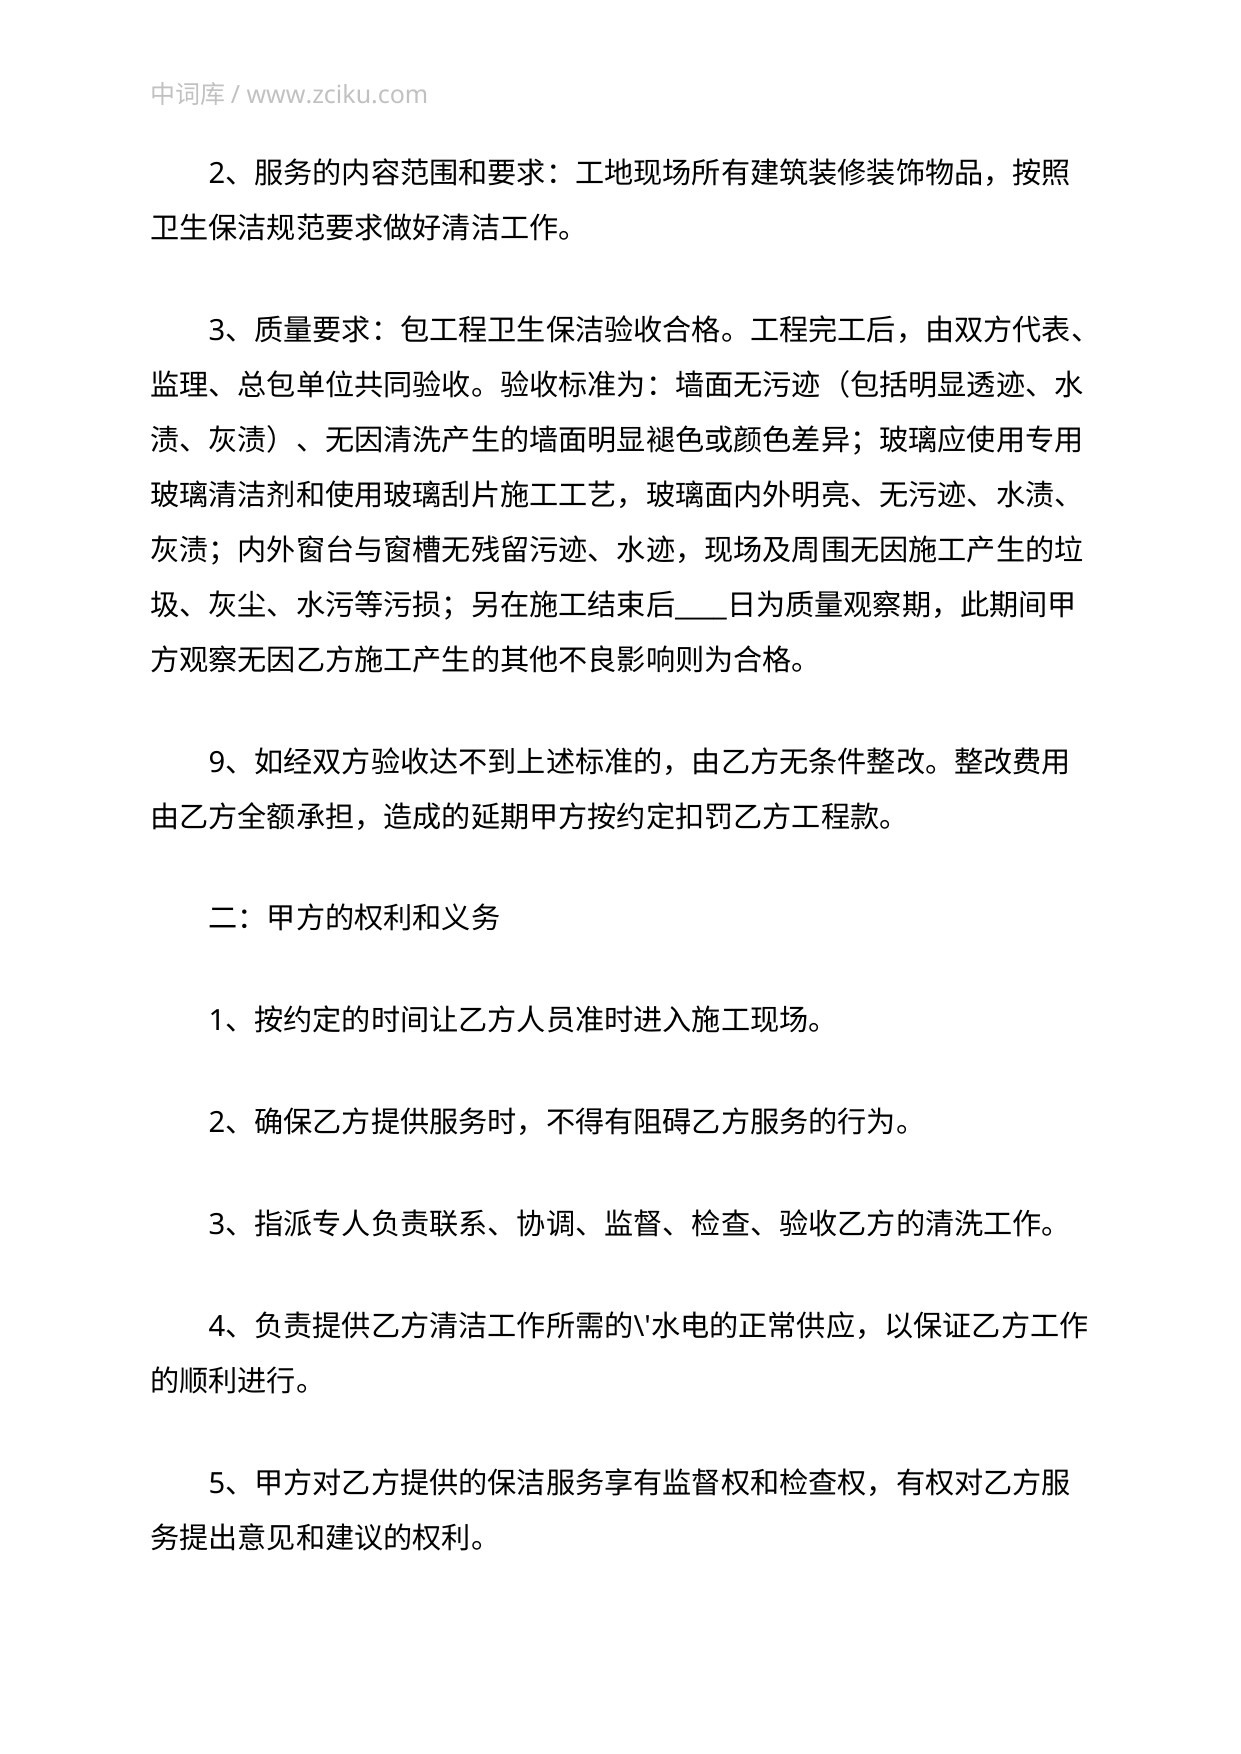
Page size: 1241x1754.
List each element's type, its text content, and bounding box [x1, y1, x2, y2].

text 3、质量要求：包工程卫生保洁验收合格。工程完工后，由双方代表、监理、总包单位共同验收。验收标准为：墙面无污迹（包括明显透迹、水渍、灰渍）、无因清洗产生的墙面明显褪色或颜色差异；玻璃应使用专用玻璃清洁剂和使用玻璃刮片施工工艺，玻璃面内外明亮、无污迹、水渍、灰渍；内外窗台与窗槽无残留污迹、水迹，现场及周围无因施工产生的垃圾、灰尘、水污等污损；另在施工结束后____日为质量观察期，此期间甲方观察无因乙方施工产生的其他不良影响则为合格。 [150, 307, 1090, 679]
text 3、指派专人负责联系、协调、监督、检查、验收乙方的清洗工作。 [150, 1201, 1090, 1243]
text 4、负责提供乙方清洁工作所需的\'水电的正常供应，以保证乙方工作的顺利进行。 [150, 1303, 1090, 1400]
text 二：甲方的权利和义务 [150, 895, 1090, 937]
text 2、确保乙方提供服务时，不得有阻碍乙方服务的行为。 [150, 1099, 1090, 1141]
text 5、甲方对乙方提供的保洁服务享有监督权和检查权，有权对乙方服务提出意见和建议的权利。 [150, 1459, 1090, 1557]
text 2、服务的内容范围和要求：工地现场所有建筑装修装饰物品，按照卫生保洁规范要求做好清洁工作。 [150, 150, 1090, 247]
text 1、按约定的时间让乙方人员准时进入施工现场。 [150, 997, 1090, 1039]
text 9、如经双方验收达不到上述标准的，由乙方无条件整改。整改费用由乙方全额承担，造成的延期甲方按约定扣罚乙方工程款。 [150, 738, 1090, 835]
